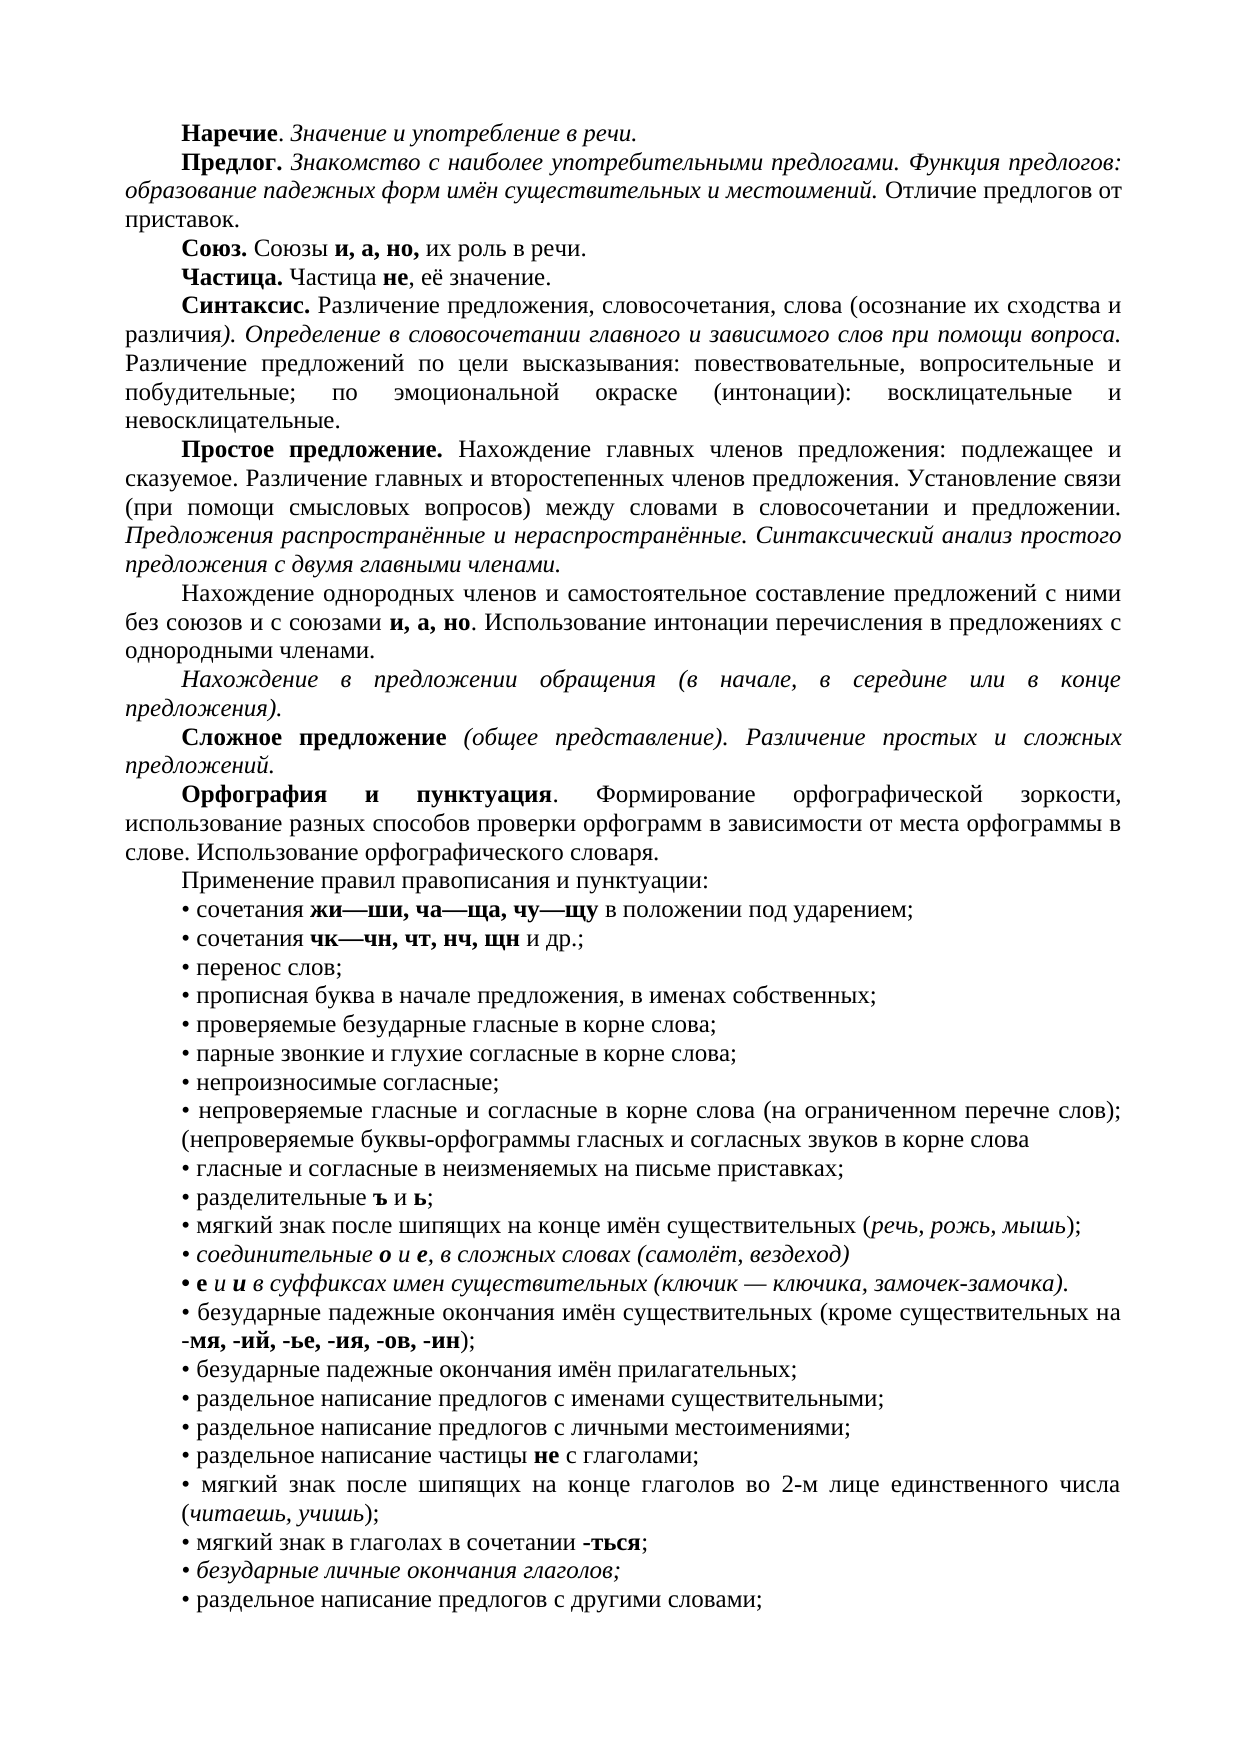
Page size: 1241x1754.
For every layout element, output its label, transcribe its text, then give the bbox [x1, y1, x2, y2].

text Частица. Частица не, её значение. [125, 262, 1122, 291]
text • мягкий знак в глаголах в сочетании -ться; [181, 1527, 1122, 1556]
text Нахождение однородных членов и самостоятельное составление предложений с ними без союзов и с союзами и, а, но. Использование интонации перечисления в предложениях с однородными членами. [125, 578, 1122, 664]
text • мягкий знак после шипящих на конце глаголов во 2-м лице единственного числа (читаешь, учишь); [181, 1469, 1122, 1527]
text • сочетания жи—ши, ча—ща, чу—щу в положении под ударением; [181, 894, 1122, 923]
text • безударные падежные окончания имён прилагательных; [181, 1354, 1122, 1383]
text • е и и в суффиксах имен существительных (ключик — ключика, замочек-замочка). [181, 1268, 1122, 1297]
text Простое предложение. Нахождение главных членов предложения: подлежащее и сказуемое. Различение главных и второстепенных членов предложения. Установление связи (при помощи смысловых вопросов) между словами в словосочетании и предложении. Предложения распространённые и нераспространённые. Синтаксический анализ простого предложения с двумя главными членами. [125, 434, 1122, 578]
text • проверяемые безударные гласные в корне слова; [181, 1009, 1122, 1038]
text • непроизносимые согласные; [181, 1067, 1122, 1096]
text • раздельное написание предлогов с именами существительными; [181, 1383, 1122, 1412]
text • непроверяемые гласные и согласные в корне слова (на ограниченном перечне слов); (непроверяемые буквы-орфограммы гласных и согласных звуков в корне слова [181, 1096, 1122, 1153]
text • прописная буква в начале предложения, в именах собственных; [181, 981, 1122, 1009]
text • раздельное написание предлогов с личными местоимениями; [181, 1412, 1122, 1441]
text • мягкий знак после шипящих на конце имён существительных (речь, рожь, мышь); [181, 1211, 1122, 1239]
text Синтаксис. Различение предложения, словосочетания, слова (осознание их сходства и различия). Определение в словосочетании главного и зависимого слов при помощи вопроса. Различение предложений по цели высказывания: повествовательные, вопросительные и побудительные; по эмоциональной окраске (интонации): восклицательные и невосклицательные. [125, 291, 1122, 434]
text • перенос слов; [181, 952, 1122, 981]
text • парные звонкие и глухие согласные в корне слова; [181, 1038, 1122, 1067]
text Применение правил правописания и пунктуации: [125, 866, 1122, 894]
text Союз. Союзы и, а, но, их роль в речи. [125, 233, 1122, 262]
text • соединительные о и е, в сложных словах (самолёт, вездеход) [181, 1239, 1122, 1268]
text • раздельное написание частицы не с глаголами; [181, 1441, 1122, 1469]
text Сложное предложение (общее представление). Различение простых и сложных предложений. [125, 722, 1122, 779]
text Нахождение в предложении обращения (в начале, в середине или в конце предложения). [125, 664, 1122, 722]
text • разделительные ъ и ь; [181, 1182, 1122, 1211]
text Наречие. Значение и употребление в речи. [125, 118, 1122, 147]
text Орфография и пунктуация. Формирование орфографической зоркости, использование разных способов проверки орфограмм в зависимости от места орфограммы в слове. Использование орфографического словаря. [125, 779, 1122, 866]
text • гласные и согласные в неизменяемых на письме приставках; [181, 1153, 1122, 1182]
text • безударные падежные окончания имён существительных (кроме существительных на -мя, -ий, -ье, -ия, -ов, -ин); [181, 1297, 1122, 1354]
text Предлог. Знакомство с наиболее употребительными предлогами. Функция предлогов: образование падежных форм имён существительных и местоимений. Отличие предлогов от приставок. [125, 147, 1122, 233]
text • сочетания чк—чн, чт, нч, щн и др.; [181, 923, 1122, 952]
text • безударные личные окончания глаголов; [181, 1556, 1122, 1584]
text • раздельное написание предлогов с другими словами; [181, 1584, 1122, 1613]
